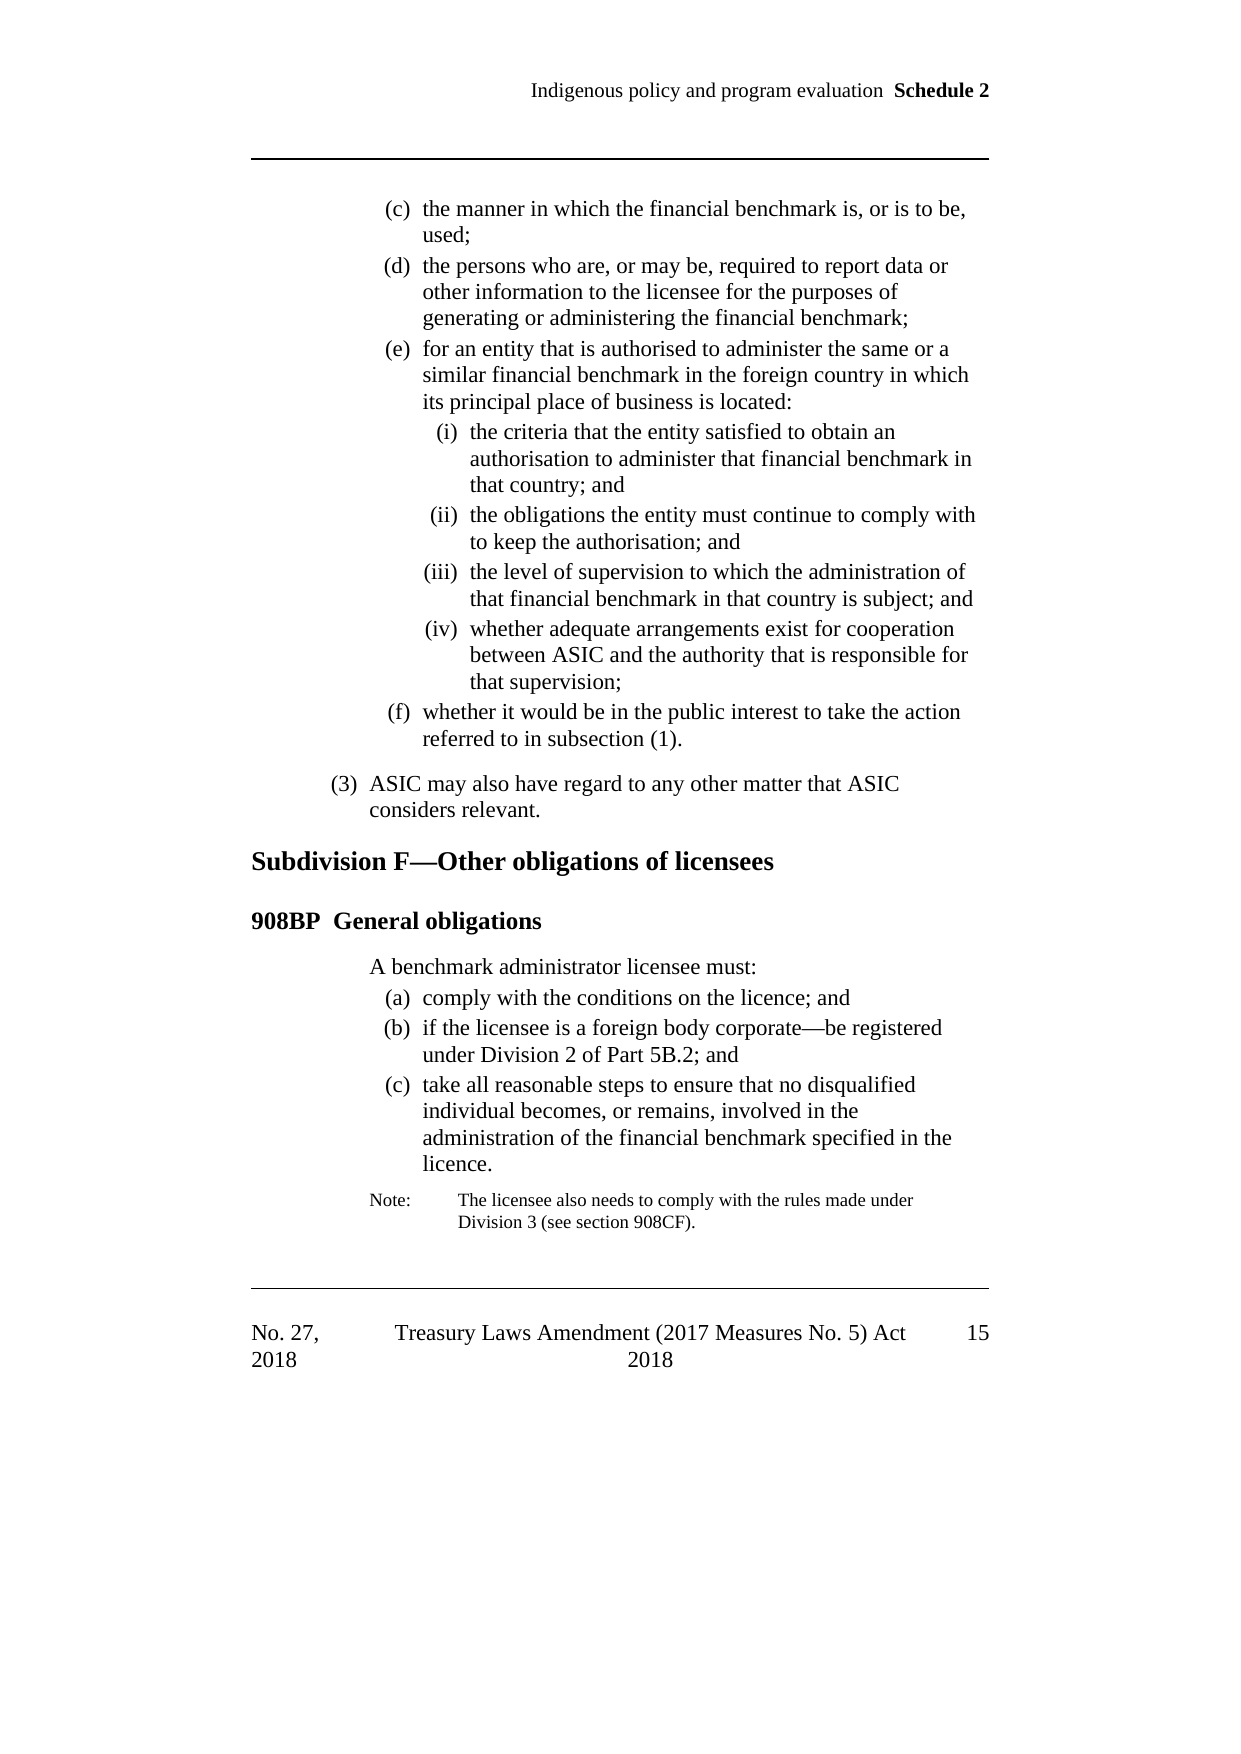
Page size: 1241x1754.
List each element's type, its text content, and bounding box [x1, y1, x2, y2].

text (d) the persons who are, or may be, required to report data or other information to the licensee for the purposes of generating or administering the financial benchmark; [251, 252, 989, 331]
text (i) the criteria that the entity satisfied to obtain an authorisation to administer that financial benchmark in that country; and [251, 418, 989, 497]
text (e) for an entity that is authorised to administer the same or a similar financial benchmark in the foreign country in which its principal place of business is located: [251, 335, 989, 414]
text (c) take all reasonable steps to ensure that no disqualified individual becomes, or remains, involved in the administration of the financial benchmark specified in the licence. [251, 1071, 989, 1177]
text A benchmark administrator licensee must: [251, 953, 989, 980]
text (b) if the licensee is a foreign body corporate—be registered under Division 2 of Part 5B.2; and [251, 1014, 989, 1067]
text Note: The licensee also needs to comply with the rules made under Division 3 (see section 908CF). [369, 1189, 989, 1232]
text (ii) the obligations the entity must continue to comply with to keep the authorisation; and [251, 501, 989, 554]
text (c) the manner in which the financial benchmark is, or is to be, used; [251, 195, 989, 248]
text (f) whether it would be in the public interest to take the action referred to in subsection (1). [251, 698, 989, 751]
text 908BP General obligations [251, 906, 989, 934]
text (iii) the level of supervision to which the administration of that financial benchmark in that country is subject; and [251, 558, 989, 611]
text Subdivision F—Other obligations of licensees [251, 846, 989, 877]
text (a) comply with the conditions on the licence; and [251, 984, 989, 1010]
text (iv) whether adequate arrangements exist for cooperation between ASIC and the authority that is responsible for that supervision; [251, 615, 989, 694]
text (3) ASIC may also have regard to any other matter that ASIC considers relevant. [251, 770, 989, 823]
